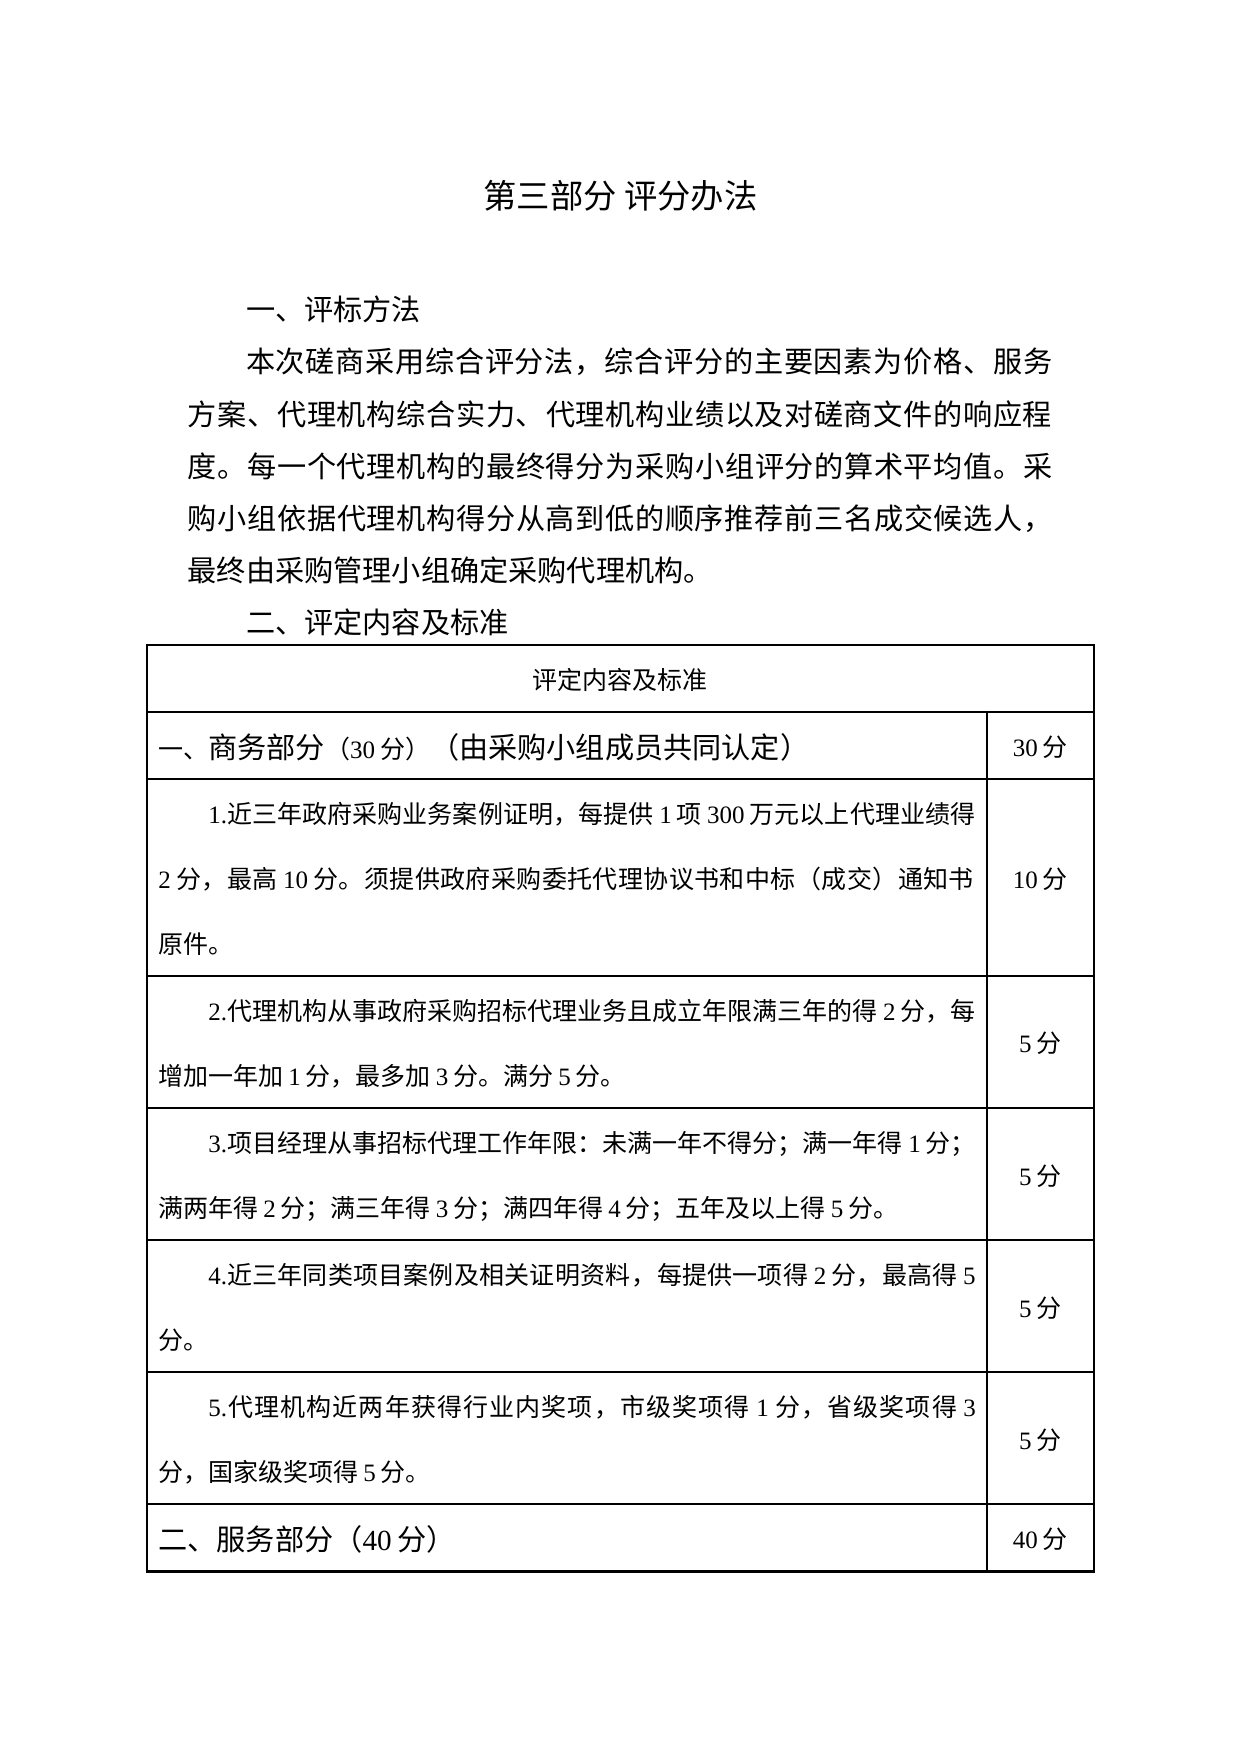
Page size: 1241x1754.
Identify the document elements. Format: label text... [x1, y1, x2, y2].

table_cell 3.项目经理从事招标代理工作年限：未满一年不得分；满一年得1分；满两年得2分；满三年得3分；满四年得4分；五年及以上得5分。 [148, 1109, 986, 1239]
table_cell 30分 [988, 713, 1093, 778]
text 本次磋商采用综合评分法，综合评分的主要因素为价格、服务方案、代理机构综合实力、代理机构业绩以及对磋商文件的响应程度。每一个代理机构的最终得分为采购小组评分的算术平均值。采购小组依据代理机构得分从高到低的顺序推荐前三名成交候选人，最终由采购管理小组确定采购代理机构。 [187, 331, 1053, 592]
table_cell 1.近三年政府采购业务案例证明，每提供1项300万元以上代理业绩得2分，最高10分。须提供政府采购委托代理协议书和中标（成交）通知书原件。 [148, 780, 986, 975]
table_cell 一、商务部分（30分）（由采购小组成员共同认定） [148, 713, 986, 778]
table_cell 5分 [988, 1241, 1093, 1371]
table_cell 二、服务部分（40分） [148, 1505, 986, 1570]
text 一、评标方法 [187, 279, 1053, 331]
table_cell 5.代理机构近两年获得行业内奖项，市级奖项得1分，省级奖项得3分，国家级奖项得5分。 [148, 1373, 986, 1503]
table_cell 40分 [988, 1505, 1093, 1570]
table_cell 5分 [988, 1373, 1093, 1503]
text 第三部分 评分办法 [187, 162, 1053, 227]
table_cell 2.代理机构从事政府采购招标代理业务且成立年限满三年的得2分，每增加一年加1分，最多加3分。满分5分。 [148, 977, 986, 1107]
table_cell 5分 [988, 977, 1093, 1107]
table_cell 4.近三年同类项目案例及相关证明资料，每提供一项得2分，最高得5分。 [148, 1241, 986, 1371]
text 二、评定内容及标准 [187, 592, 1053, 644]
table_cell 10分 [988, 780, 1093, 975]
table_header 评定内容及标准 [148, 646, 1093, 711]
table_cell 5分 [988, 1109, 1093, 1239]
